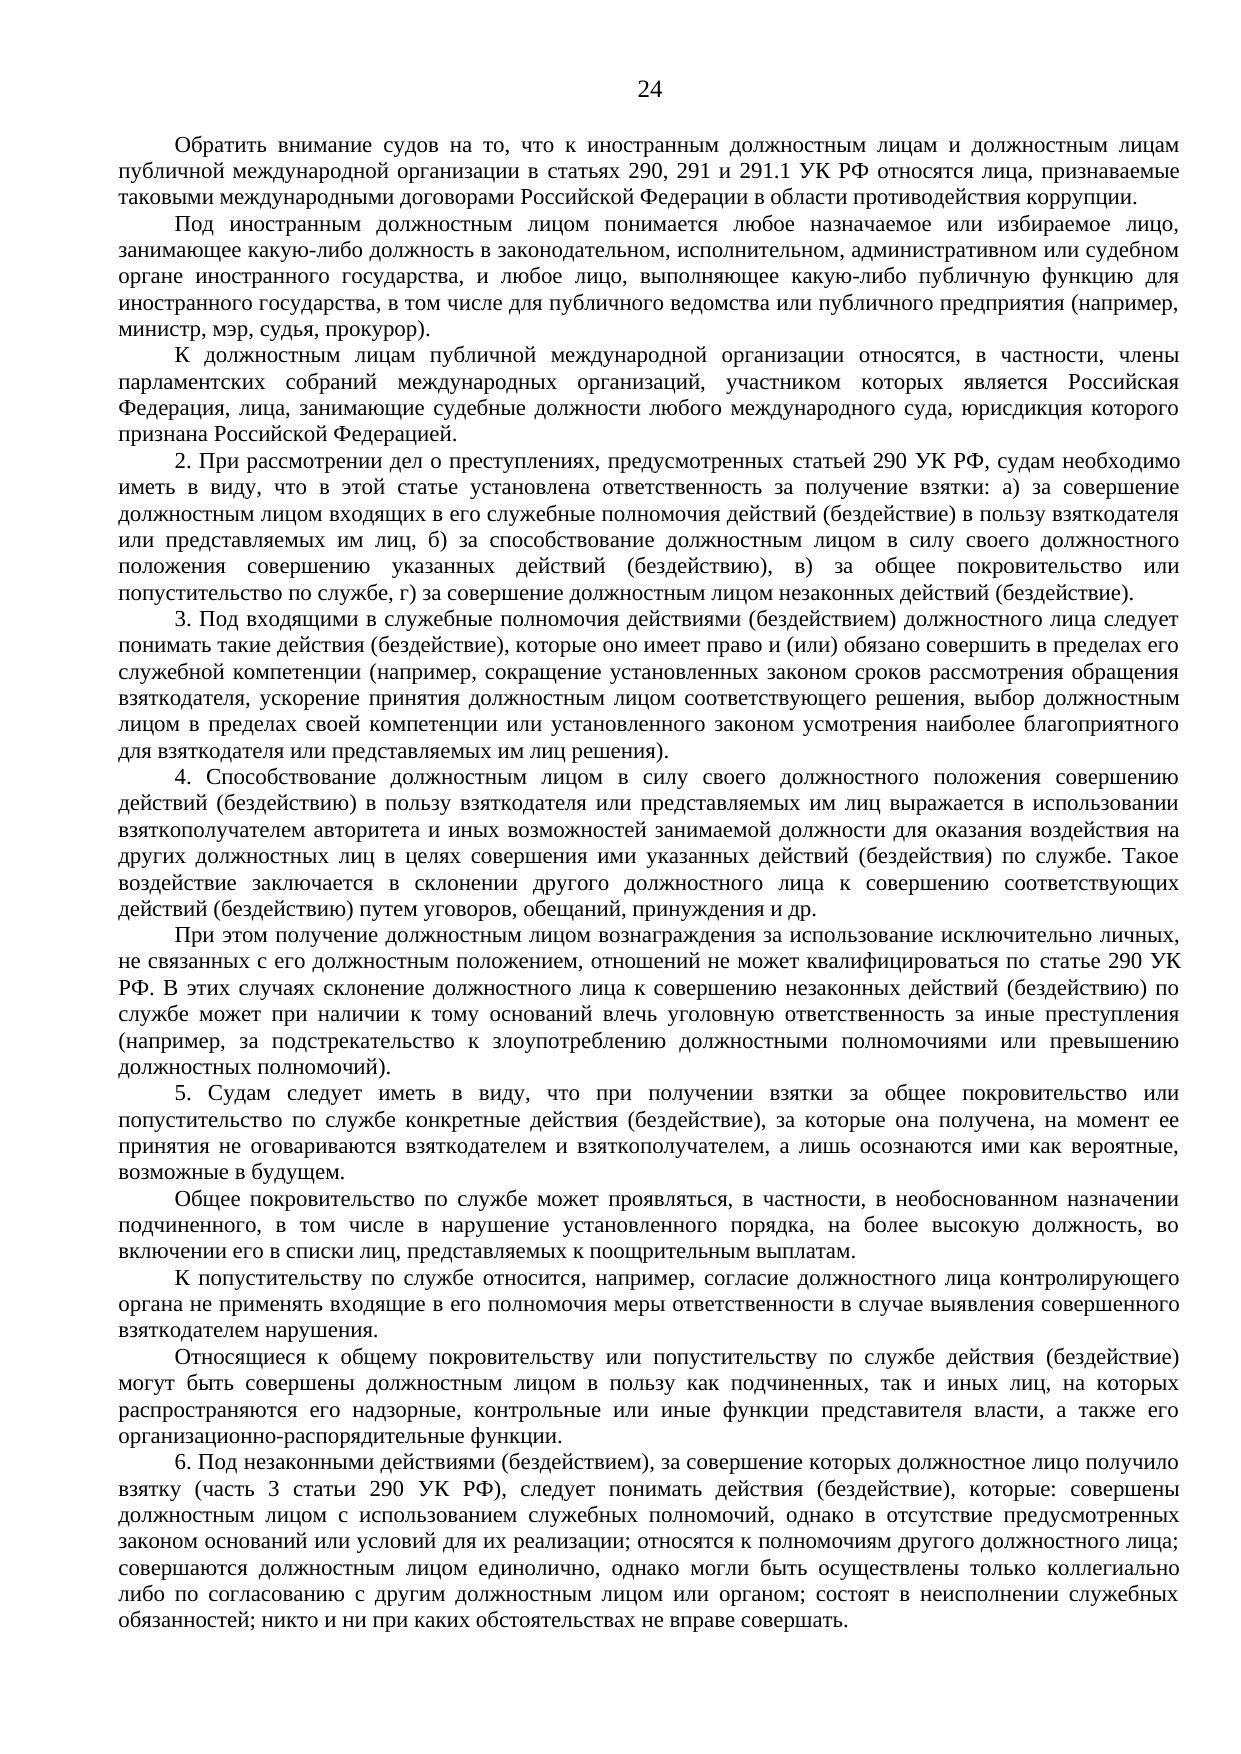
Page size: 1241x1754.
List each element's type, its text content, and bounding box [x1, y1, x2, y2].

text Относящиеся к общему покровительству или попустительству по службе действия (бездействие) могут быть совершены должностным лицом в пользу как подчиненных, так и иных лиц, на которых распространяются его надзорные, контрольные или иные функции представителя власти, а также его организационно-распорядительные функции. [118, 1343, 1181, 1448]
text 6. Под незаконными действиями (бездействием), за совершение которых должностное лицо получило взятку (часть 3 статьи 290 УК РФ), следует понимать действия (бездействие), которые: совершены должностным лицом с использованием служебных полномочий, однако в отсутствие предусмотренных законом оснований или условий для их реализации; относятся к полномочиям другого должностного лица; совершаются должностным лицом единолично, однако могли быть осуществлены только коллегиально либо по согласованию с другим должностным лицом или органом; состоят в неисполнении служебных обязанностей; никто и ни при каких обстоятельствах не вправе совершать. [118, 1448, 1181, 1633]
text Общее покровительство по службе может проявляться, в частности, в необоснованном назначении подчиненного, в том числе в нарушение установленного порядка, на более высокую должность, во включении его в списки лиц, представляемых к поощрительным выплатам. [118, 1185, 1181, 1264]
text 5. Судам следует иметь в виду, что при получении взятки за общее покровительство или попустительство по службе конкретные действия (бездействие), за которые она получена, на момент ее принятия не оговариваются взяткодателем и взяткополучателем, а лишь осознаются ими как вероятные, возможные в будущем. [118, 1079, 1181, 1185]
text Под иностранным должностным лицом понимается любое назначаемое или избираемое лицо, занимающее какую-либо должность в законодательном, исполнительном, административном или судебном органе иностранного государства, и любое лицо, выполняющее какую-либо публичную функцию для иностранного государства, в том числе для публичного ведомства или публичного предприятия (например, министр, мэр, судья, прокурор). [118, 210, 1181, 341]
text При этом получение должностным лицом вознаграждения за использование исключительно личных, не связанных с его должностным положением, отношений не может квалифицироваться по статье 290 УК РФ. В этих случаях склонение должностного лица к совершению незаконных действий (бездействию) по службе может при наличии к тому оснований влечь уголовную ответственность за иные преступления (например, за подстрекательство к злоупотреблению должностными полномочиями или превышению должностных полномочий). [118, 921, 1181, 1079]
text Обратить внимание судов на то, что к иностранным должностным лицам и должностным лицам публичной международной организации в статьях 290, 291 и 291.1 УК РФ относятся лица, признаваемые таковыми международными договорами Российской Федерации в области противодействия коррупции. [118, 131, 1181, 210]
text 4. Способствование должностным лицом в силу своего должностного положения совершению действий (бездействию) в пользу взяткодателя или представляемых им лиц выражается в использовании взяткополучателем авторитета и иных возможностей занимаемой должности для оказания воздействия на других должностных лиц в целях совершения ими указанных действий (бездействия) по службе. Такое воздействие заключается в склонении другого должностного лица к совершению соответствующих действий (бездействию) путем уговоров, обещаний, принуждения и др. [118, 763, 1181, 921]
text К попустительству по службе относится, например, согласие должностного лица контролирующего органа не применять входящие в его полномочия меры ответственности в случае выявления совершенного взяткодателем нарушения. [118, 1264, 1181, 1343]
text К должностным лицам публичной международной организации относятся, в частности, члены парламентских собраний международных организаций, участником которых является Российская Федерация, лица, занимающие судебные должности любого международного суда, юрисдикция которого признана Российской Федерацией. [118, 341, 1181, 447]
text 2. При рассмотрении дел о преступлениях, предусмотренных статьей 290 УК РФ, судам необходимо иметь в виду, что в этой статье установлена ответственность за получение взятки: а) за совершение должностным лицом входящих в его служебные полномочия действий (бездействие) в пользу взяткодателя или представляемых им лиц, б) за способствование должностным лицом в силу своего должностного положения совершению указанных действий (бездействию), в) за общее покровительство или попустительство по службе, г) за совершение должностным лицом незаконных действий (бездействие). [118, 447, 1181, 605]
text 3. Под входящими в служебные полномочия действиями (бездействием) должностного лица следует понимать такие действия (бездействие), которые оно имеет право и (или) обязано совершить в пределах его служебной компетенции (например, сокращение установленных законом сроков рассмотрения обращения взяткодателя, ускорение принятия должностным лицом соответствующего решения, выбор должностным лицом в пределах своей компетенции или установленного законом усмотрения наиболее благоприятного для взяткодателя или представляемых им лиц решения). [118, 605, 1181, 763]
